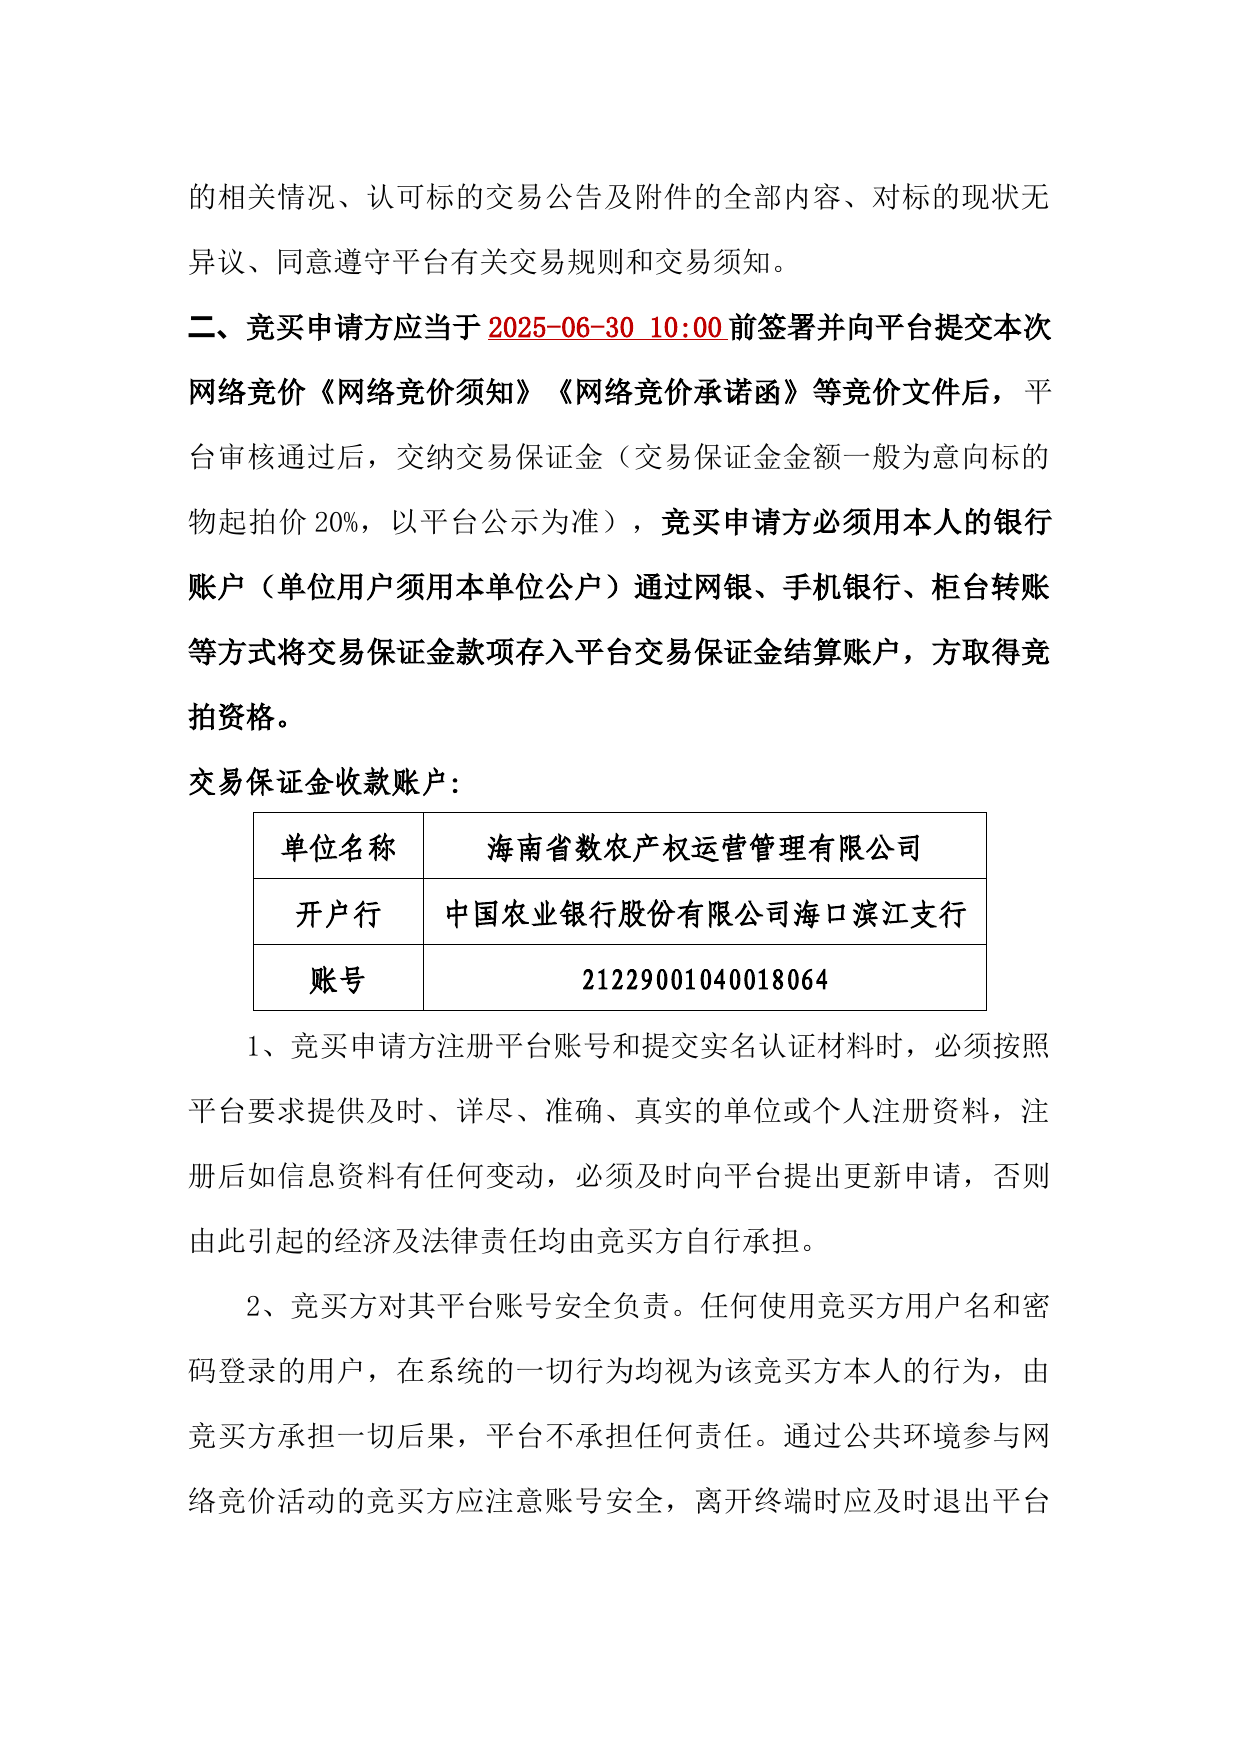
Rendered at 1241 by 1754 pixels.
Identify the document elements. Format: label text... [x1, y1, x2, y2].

table_header 单位名称 [254, 813, 423, 878]
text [187, 162, 1053, 292]
table_header 海南省数农产权运营管理有限公司 [424, 813, 986, 878]
list 竞买申请方应当于2025-06-30 10:00前签署并向平台提交本次网络竞价《网络竞价须知》《网络竞价承诺函》等竞价文件后，平台审核通过后，交纳交易保证金（交易保证金金额一般为意向标的物起拍价20%，以平台公示为准），竞买申请方必须用本人的银行账户（单位用户须用本单位公户）通过网银、手机银行、柜台转账等方式将交易保证金款项存入平台交易保证金结算账户，方取得竞拍资格。 [187, 292, 1053, 747]
text 1、竞买申请方注册平台账号和提交实名认证材料时，必须按照平台要求提供及时、详尽、准确、真实的单位或个人注册资料，注册后如信息资料有任何变动，必须及时向平台提出更新申请，否则由此引起的经济及法律责任均由竞买方自行承担。 [187, 1011, 1053, 1271]
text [187, 1271, 1053, 1531]
table_cell 账号 [254, 945, 423, 1010]
table_cell 中国农业银行股份有限公司海口滨江支行 [424, 879, 986, 944]
table_cell 21229001040018064 [424, 945, 986, 1010]
table_cell 开户行 [254, 879, 423, 944]
text 交易保证金收款账户： [187, 747, 1053, 812]
